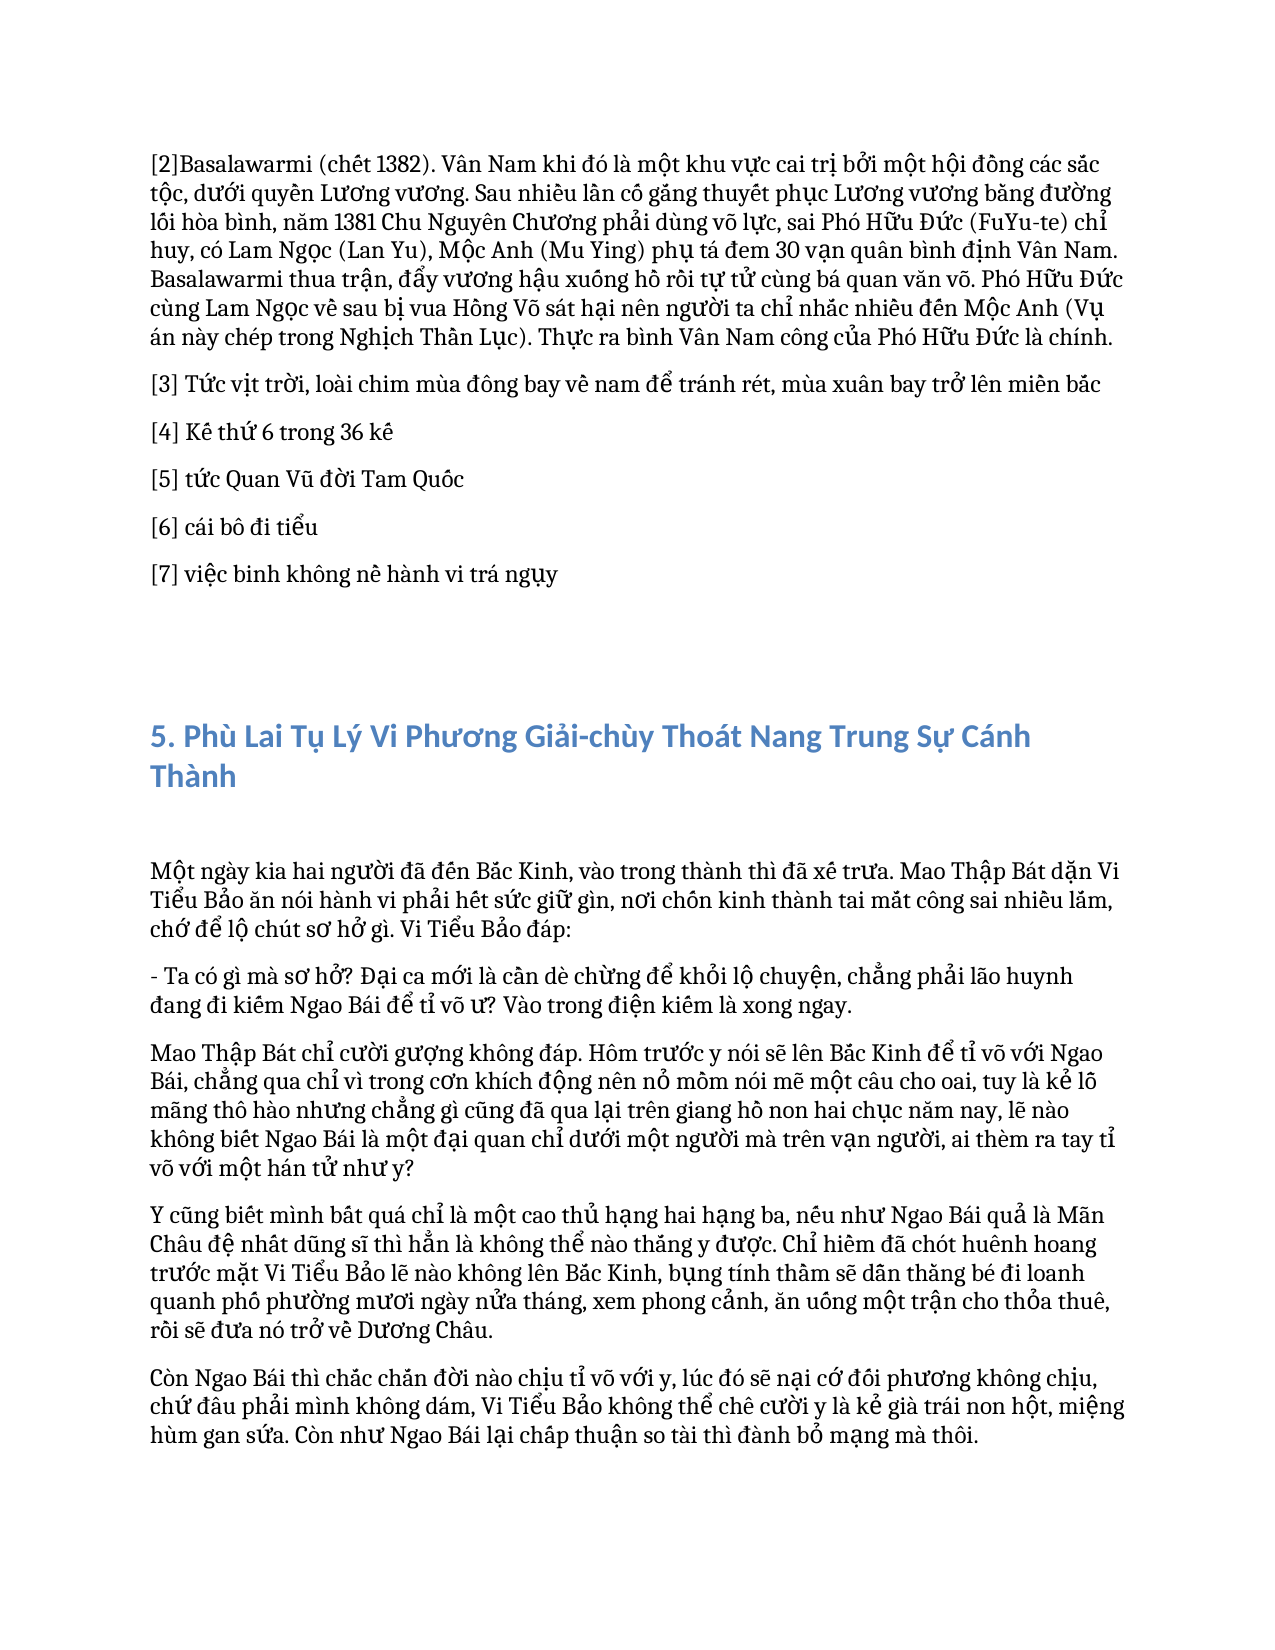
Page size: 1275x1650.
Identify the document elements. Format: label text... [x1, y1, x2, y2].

subtitle 5. Phù Lai Tụ Lý Vi Phương Giải-chùy Thoát Nang Trung Sự Cánh Thành [150, 714, 1125, 796]
text [7] việc binh không nề hành vi trá ngụy [150, 560, 1125, 589]
text Còn Ngao Bái thì chắc chắn đời nào chịu tỉ võ với y, lúc đó sẽ nại cớ đối phương không chịu, chứ đâu phải mình không dám, Vi Tiểu Bảo không thể chê cười y là kẻ già trái non hột, miệng hùm gan sứa. Còn như Ngao Bái lại chấp thuận so tài thì đành bỏ mạng mà thôi. [150, 1363, 1125, 1450]
text Một ngày kia hai người đã đến Bắc Kinh, vào trong thành thì đã xế trưa. Mao Thập Bát dặn Vi Tiểu Bảo ăn nói hành vi phải hết sức giữ gìn, nơi chốn kinh thành tai mắt công sai nhiều lắm, chớ để lộ chút sơ hở gì. Vi Tiểu Bảo đáp: [150, 800, 1125, 943]
text [6] cái bô đi tiểu [150, 512, 1125, 541]
text - Ta có gì mà sơ hở? Đại ca mới là cần dè chừng để khỏi lộ chuyện, chẳng phải lão huynh đang đi kiếm Ngao Bái để tỉ võ ư? Vào trong điện kiếm là xong ngay. [150, 962, 1125, 1020]
text Y cũng biết mình bất quá chỉ là một cao thủ hạng hai hạng ba, nếu như Ngao Bái quả là Mãn Châu đệ nhất dũng sĩ thì hẳn là không thể nào thắng y được. Chỉ hiềm đã chót huênh hoang trước mặt Vi Tiểu Bảo lẽ nào không lên Bắc Kinh, bụng tính thầm sẽ dẫn thằng bé đi loanh quanh phố phường mươi ngày nửa tháng, xem phong cảnh, ăn uống một trận cho thỏa thuê, rồi sẽ đưa nó trở về Dương Châu. [150, 1201, 1125, 1345]
text [3] Tức vịt trời, loài chim mùa đông bay về nam để tránh rét, mùa xuân bay trở lên miền bắc [150, 370, 1125, 399]
text [2]Basalawarmi (chết 1382). Vân Nam khi đó là một khu vực cai trị bởi một hội đồng các sắc tộc, dưới quyền Lương vương. Sau nhiều lần cố gắng thuyết phục Lương vương bằng đường lối hòa bình, năm 1381 Chu Nguyên Chương phải dùng võ lực, sai Phó Hữu Đức (FuYu-te) chỉ huy, có Lam Ngọc (Lan Yu), Mộc Anh (Mu Ying) phụ tá đem 30 vạn quân bình định Vân Nam. Basalawarmi thua trận, đẩy vương hậu xuống hồ rồi tự tử cùng bá quan văn võ. Phó Hữu Đức cùng Lam Ngọc về sau bị vua Hồng Võ sát hại nên người ta chỉ nhắc nhiều đến Mộc Anh (Vụ án này chép trong Nghịch Thần Lục). Thực ra bình Vân Nam công của Phó Hữu Đức là chính. [150, 150, 1125, 351]
text Mao Thập Bát chỉ cười gượng không đáp. Hôm trước y nói sẽ lên Bắc Kinh để tỉ võ với Ngao Bái, chẳng qua chỉ vì trong cơn khích động nên nỏ mồm nói mẽ một câu cho oai, tuy là kẻ lỗ mãng thô hào nhưng chẳng gì cũng đã qua lại trên giang hồ non hai chục năm nay, lẽ nào không biết Ngao Bái là một đại quan chỉ dưới một người mà trên vạn người, ai thèm ra tay tỉ võ với một hán tử như y? [150, 1038, 1125, 1182]
text [5] tức Quan Vũ đời Tam Quốc [150, 465, 1125, 494]
text [4] Kế thứ 6 trong 36 kế [150, 417, 1125, 446]
